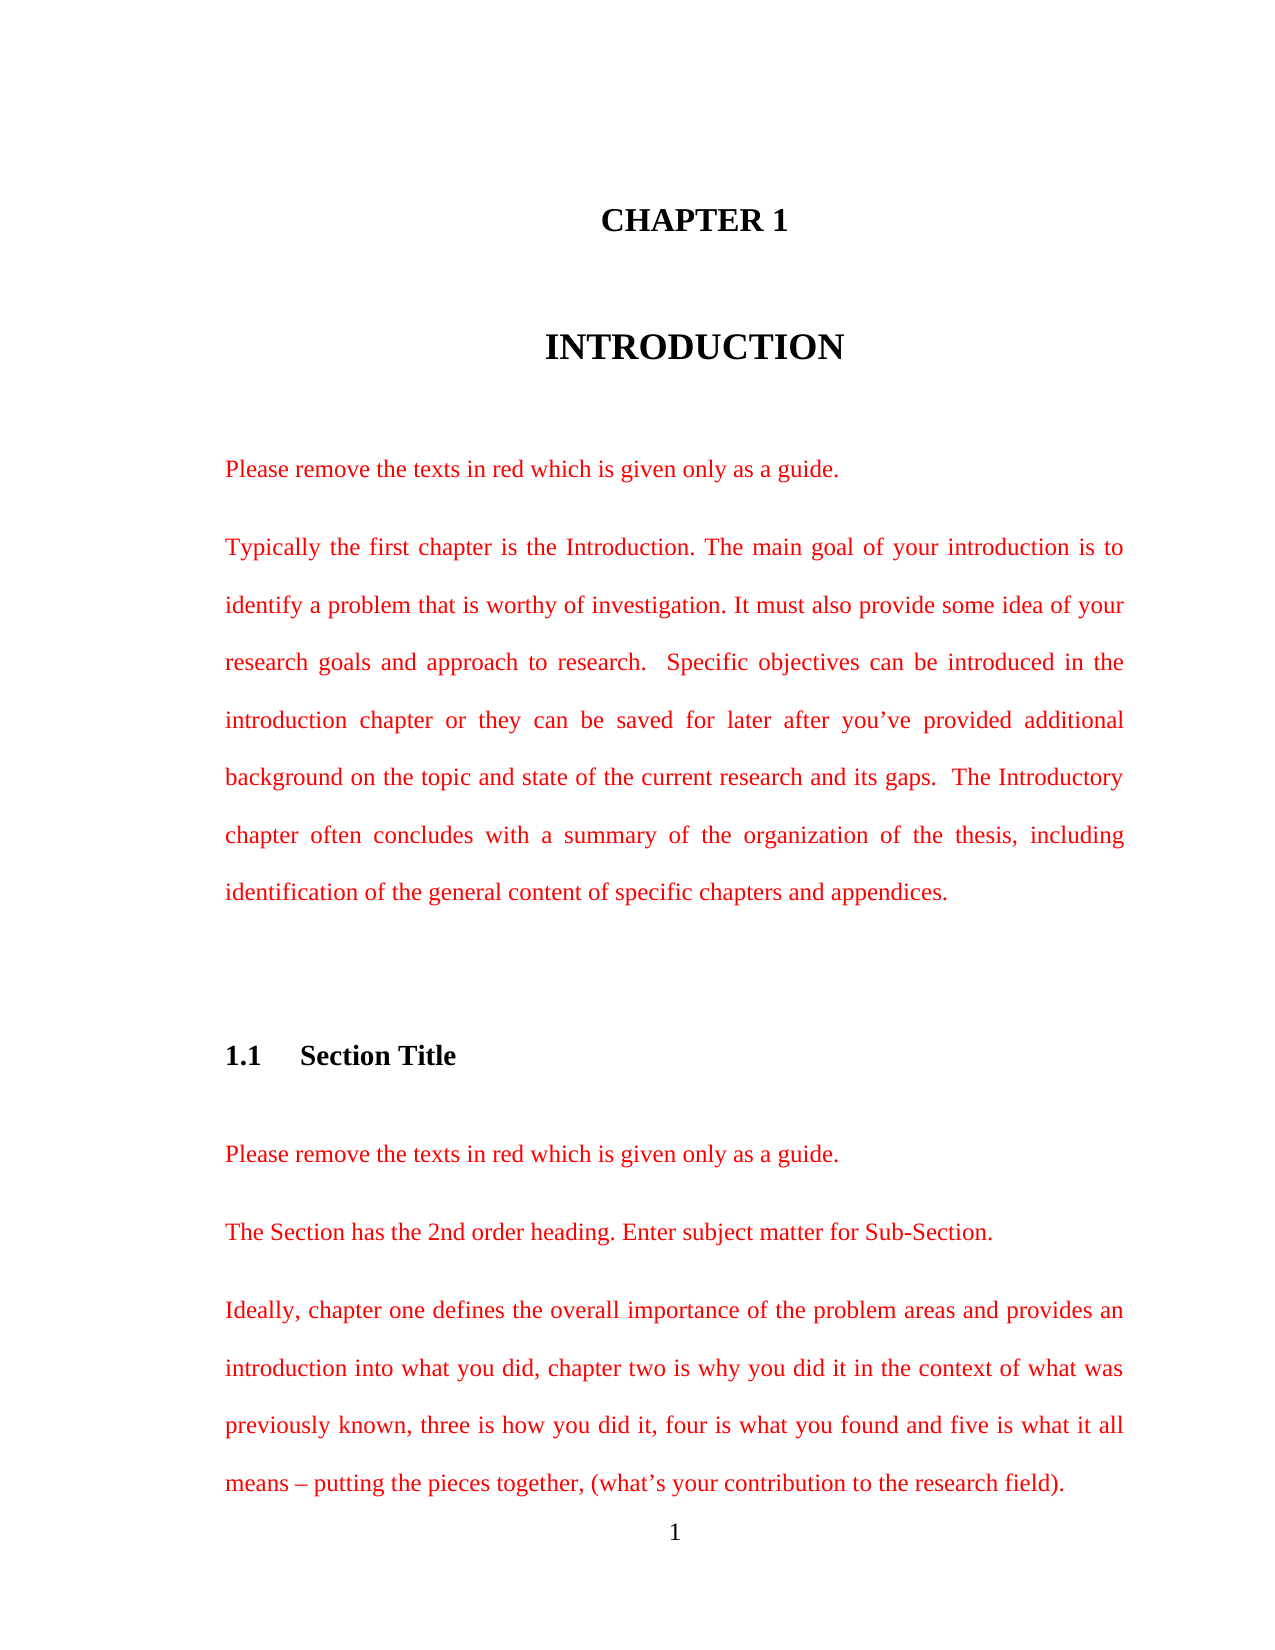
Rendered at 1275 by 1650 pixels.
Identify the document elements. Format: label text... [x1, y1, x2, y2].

text The Section has the 2nd order heading. Enter subject matter for Sub-Section. [225, 1217, 1125, 1246]
subtitle CHAPTER 1 INTRODUCTION [225, 200, 1125, 368]
subtitle Section Title [225, 1038, 1125, 1072]
text Typically the first chapter is the Introduction. The main goal of your introduction is to identify a problem that is worthy of investigation. It must also provide some idea of your research goals and approach to research. Specific objectives can be introduced in the introduction chapter or they can be saved for later after you’ve provided additional background on the topic and state of the current research and its gaps. The Introductory chapter often concludes with a summary of the organization of the thesis, including identification of the general content of specific chapters and appendices. [225, 532, 1125, 906]
text Ideally, chapter one defines the overall importance of the problem areas and provides an introduction into what you did, chapter two is why you did it in the context of what was previously known, three is how you did it, four is what you found and five is what it all means – putting the pieces together, (what’s your contribution to the research field). [225, 1295, 1125, 1497]
text Please remove the texts in red which is given only as a guide. [225, 454, 1125, 483]
text Please remove the texts in red which is given only as a guide. [225, 1139, 1125, 1167]
